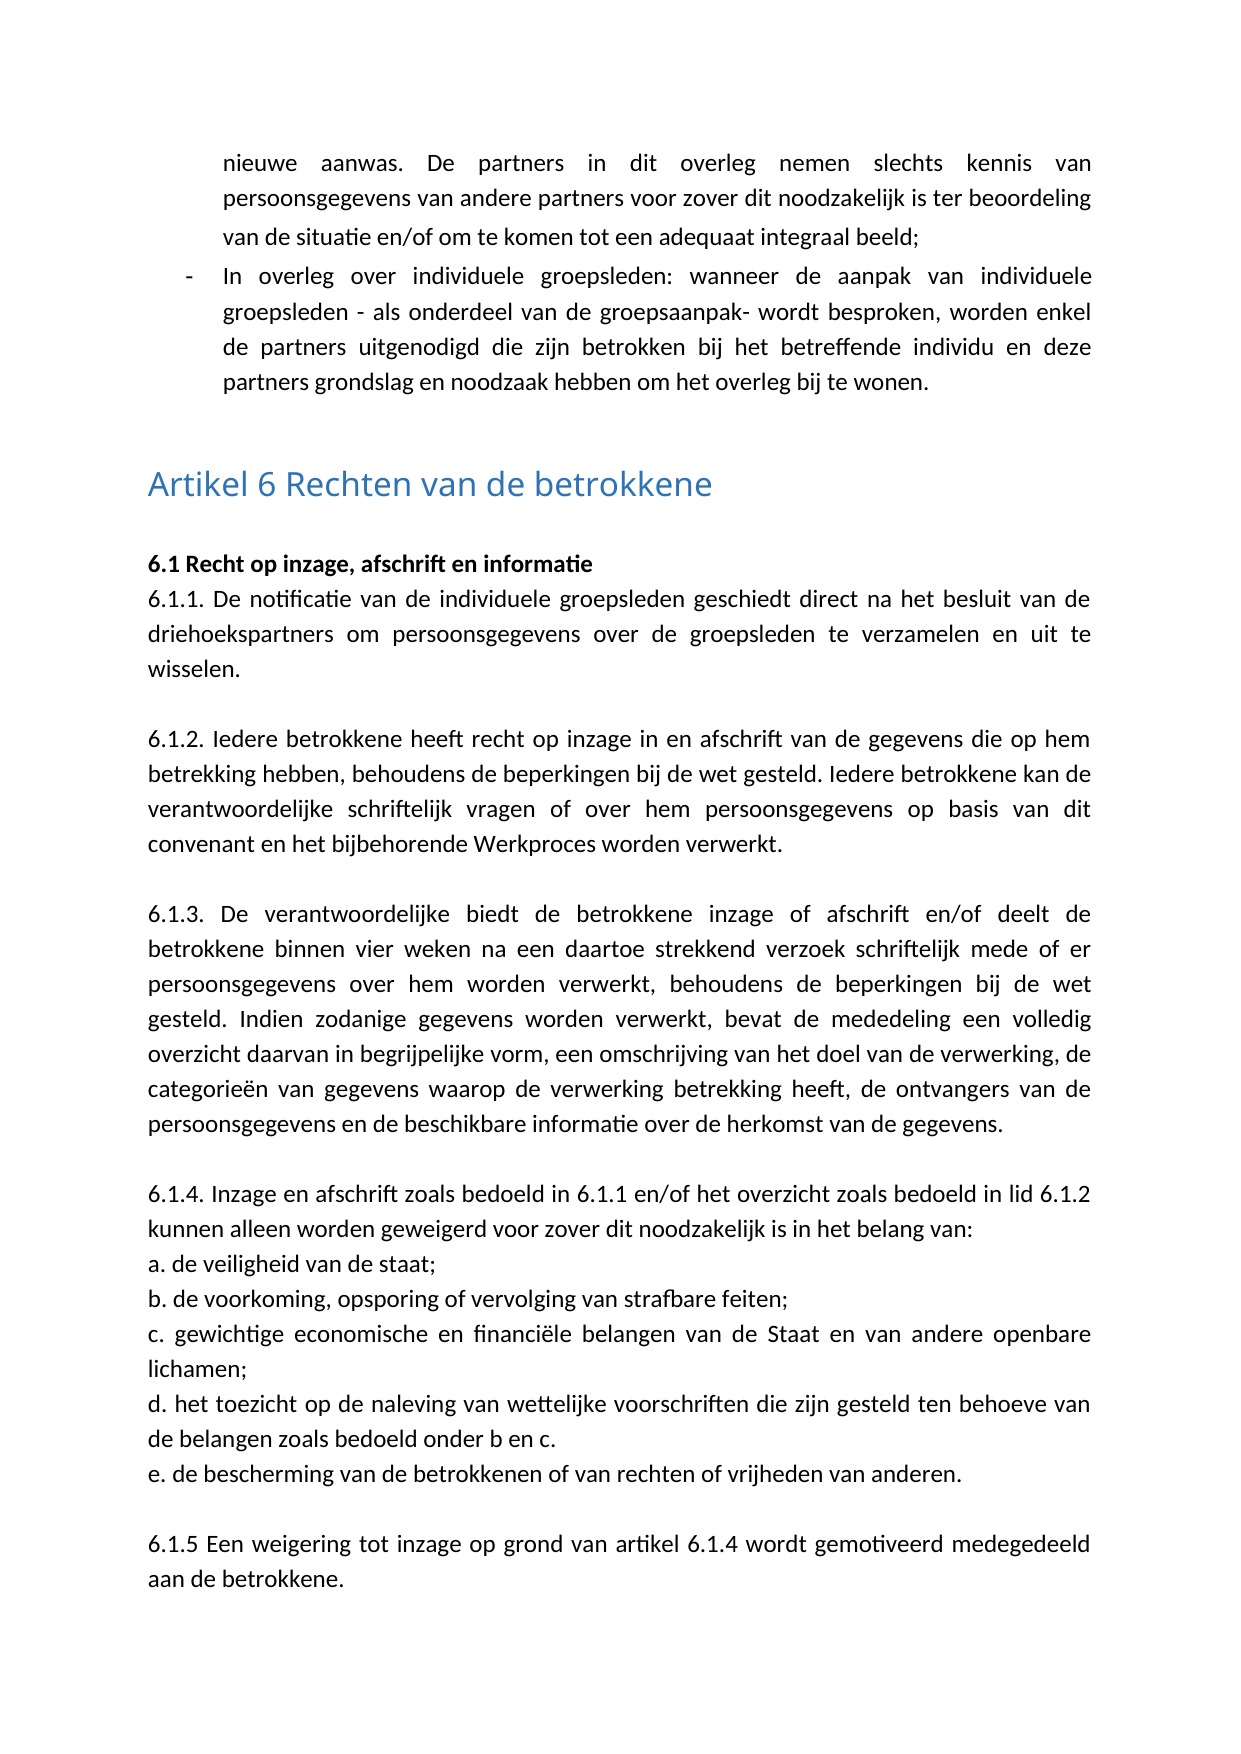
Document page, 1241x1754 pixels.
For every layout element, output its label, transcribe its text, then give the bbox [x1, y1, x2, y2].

text 6.1 Recht op inzage, afschrift en informatie [148, 548, 1093, 579]
text b. de voorkoming, opsporing of vervolging van strafbare feiten; [148, 1283, 1093, 1314]
text a. de veiligheid van de staat; [148, 1248, 1093, 1279]
text 6.1.5 Een weigering tot inzage op grond van artikel 6.1.4 wordt gemotiveerd medegedeeld aan de betrokkene. [148, 1528, 1093, 1594]
text c. gewichtige economische en financiële belangen van de Staat en van andere openbare lichamen; [148, 1318, 1093, 1384]
text e. de bescherming van de betrokkenen of van rechten of vrijheden van anderen. [148, 1458, 1093, 1489]
list In overleg over individuele groepsleden: wanneer de aanpak van individuele groepsleden - als onderdeel van de groepsaanpak- wordt besproken, worden enkel de partners uitgenodigd die zijn betrokken bij het betreffende individu en deze partners grondslag en noodzaak hebben om het overleg bij te wonen. [185, 257, 1093, 396]
text d. het toezicht op de naleving van wettelijke voorschriften die zijn gesteld ten behoeve van de belangen zoals bedoeld onder b en c. [148, 1388, 1093, 1454]
text 6.1.2. Iedere betrokkene heeft recht op inzage in en afschrift van de gegevens die op hem betrekking hebben, behoudens de beperkingen bij de wet gesteld. Iedere betrokkene kan de verantwoordelijke schriftelijk vragen of over hem persoonsgegevens op basis van dit convenant en het bijbehorende Werkproces worden verwerkt. [148, 688, 1093, 859]
subtitle Artikel 6 Rechten van de betrokkene [148, 461, 1093, 506]
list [185, 148, 1093, 252]
text 6.1.1. De notificatie van de individuele groepsleden geschiedt direct na het besluit van de driehoekspartners om persoonsgegevens over de groepsleden te verzamelen en uit te wisselen. [148, 583, 1093, 684]
text 6.1.4. Inzage en afschrift zoals bedoeld in 6.1.1 en/of het overzicht zoals bedoeld in lid 6.1.2 kunnen alleen worden geweigerd voor zover dit noodzakelijk is in het belang van: [148, 1143, 1093, 1244]
text 6.1.3. De verantwoordelijke biedt de betrokkene inzage of afschrift en/of deelt de betrokkene binnen vier weken na een daartoe strekkend verzoek schriftelijk mede of er persoonsgegevens over hem worden verwerkt, behoudens de beperkingen bij de wet gesteld. Indien zodanige gegevens worden verwerkt, bevat de mededeling een volledig overzicht daarvan in begrijpelijke vorm, een omschrijving van het doel van de verwerking, de categorieën van gegevens waarop de verwerking betrekking heeft, de ontvangers van de persoonsgegevens en de beschikbare informatie over de herkomst van de gegevens. [148, 863, 1093, 1139]
